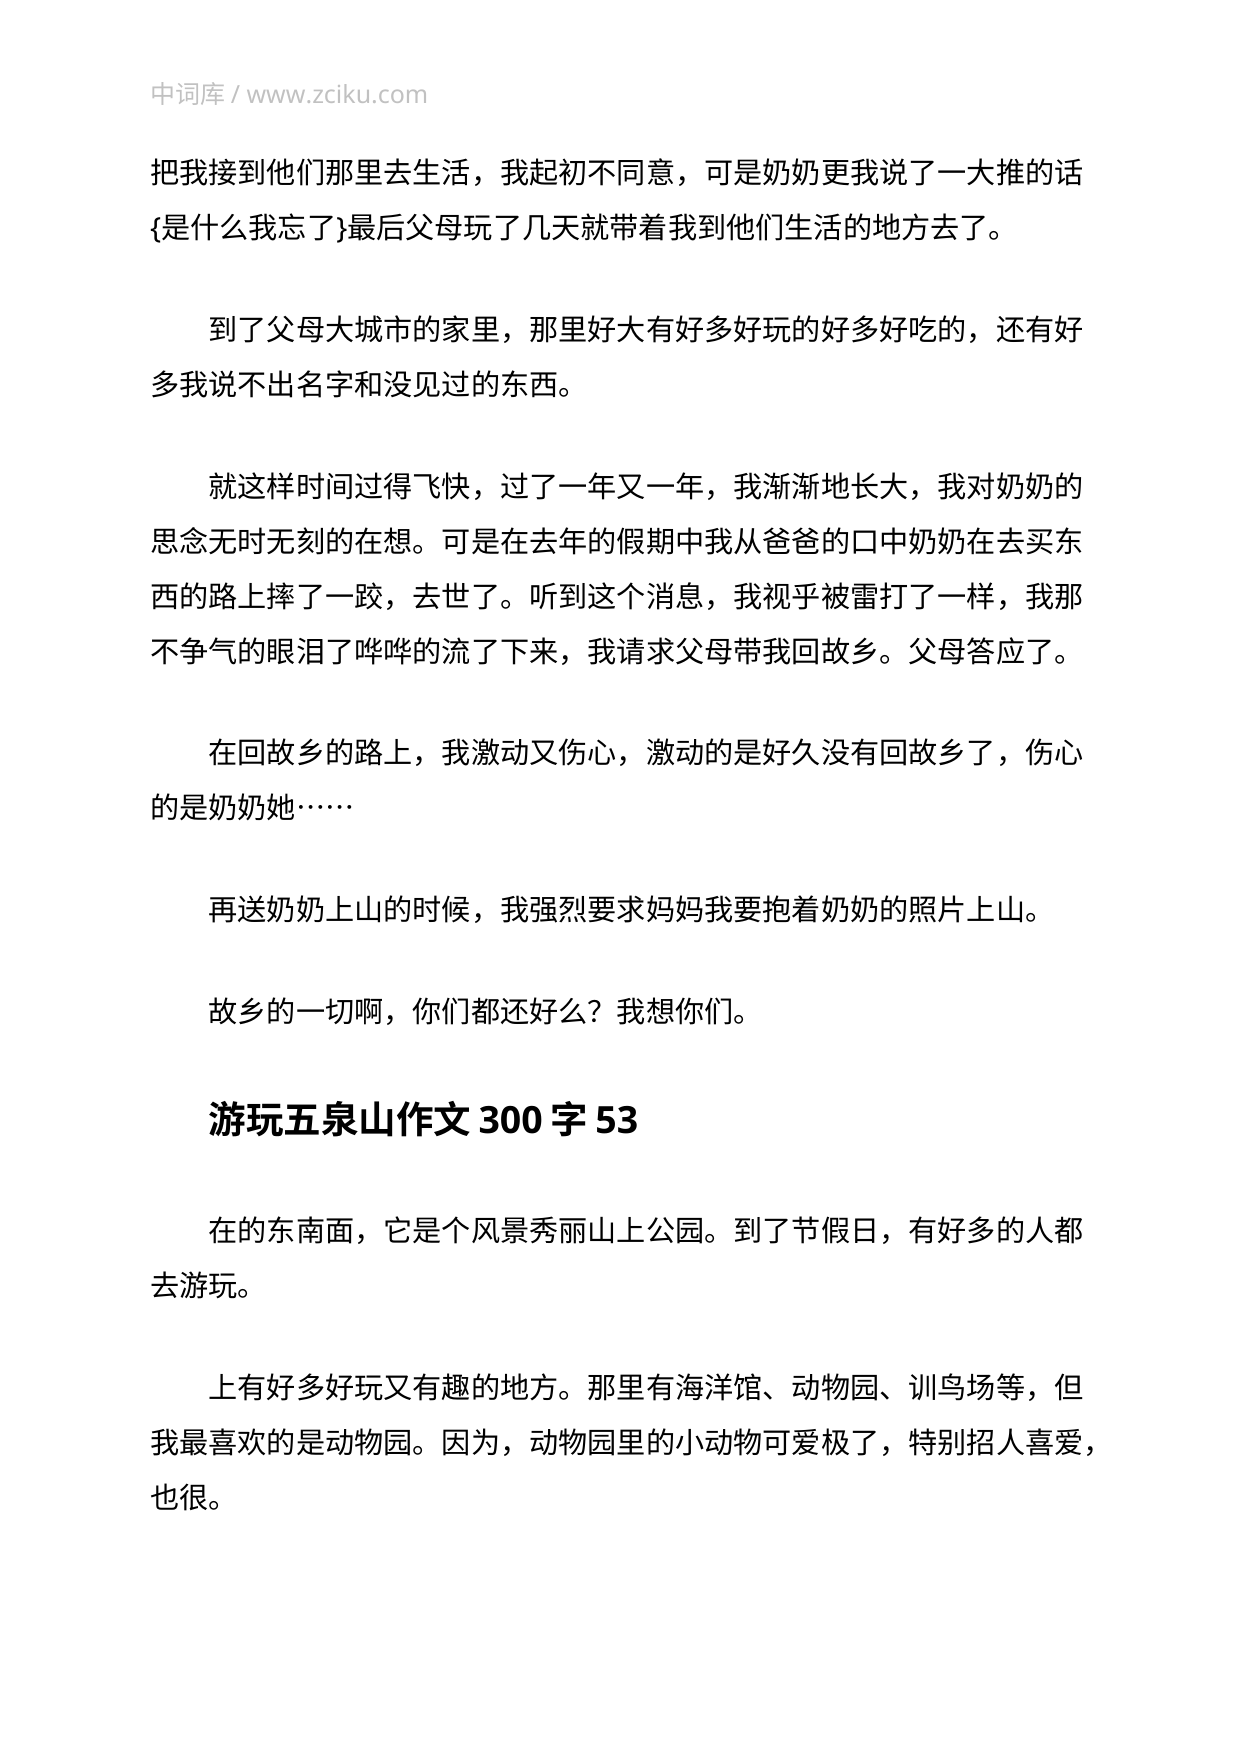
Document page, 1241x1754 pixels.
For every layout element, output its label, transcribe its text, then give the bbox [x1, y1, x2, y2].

text 在的东南面，它是个风景秀丽山上公园。到了节假日，有好多的人都去游玩。 [150, 1208, 1090, 1305]
text 上有好多好玩又有趣的地方。那里有海洋馆、动物园、训鸟场等，但我最喜欢的是动物园。因为，动物园里的小动物可爱极了，特别招人喜爱，也很。 [150, 1364, 1090, 1517]
text 到了父母大城市的家里，那里好大有好多好玩的好多好吃的，还有好多我说不出名字和没见过的东西。 [150, 307, 1090, 404]
text 在回故乡的路上，我激动又伤心，激动的是好久没有回故乡了，伤心的是奶奶她…… [150, 730, 1090, 827]
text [150, 150, 1090, 247]
text 再送奶奶上山的时候，我强烈要求妈妈我要抱着奶奶的照片上山。 [150, 887, 1090, 929]
text 游玩五泉山作文300字53 [150, 1090, 1090, 1145]
text 故乡的一切啊，你们都还好么？我想你们。 [150, 988, 1090, 1031]
text 就这样时间过得飞快，过了一年又一年，我渐渐地长大，我对奶奶的思念无时无刻的在想。可是在去年的假期中我从爸爸的口中奶奶在去买东西的路上摔了一跤，去世了。听到这个消息，我视乎被雷打了一样，我那不争气的眼泪了哗哗的流了下来，我请求父母带我回故乡。父母答应了。 [150, 463, 1090, 671]
